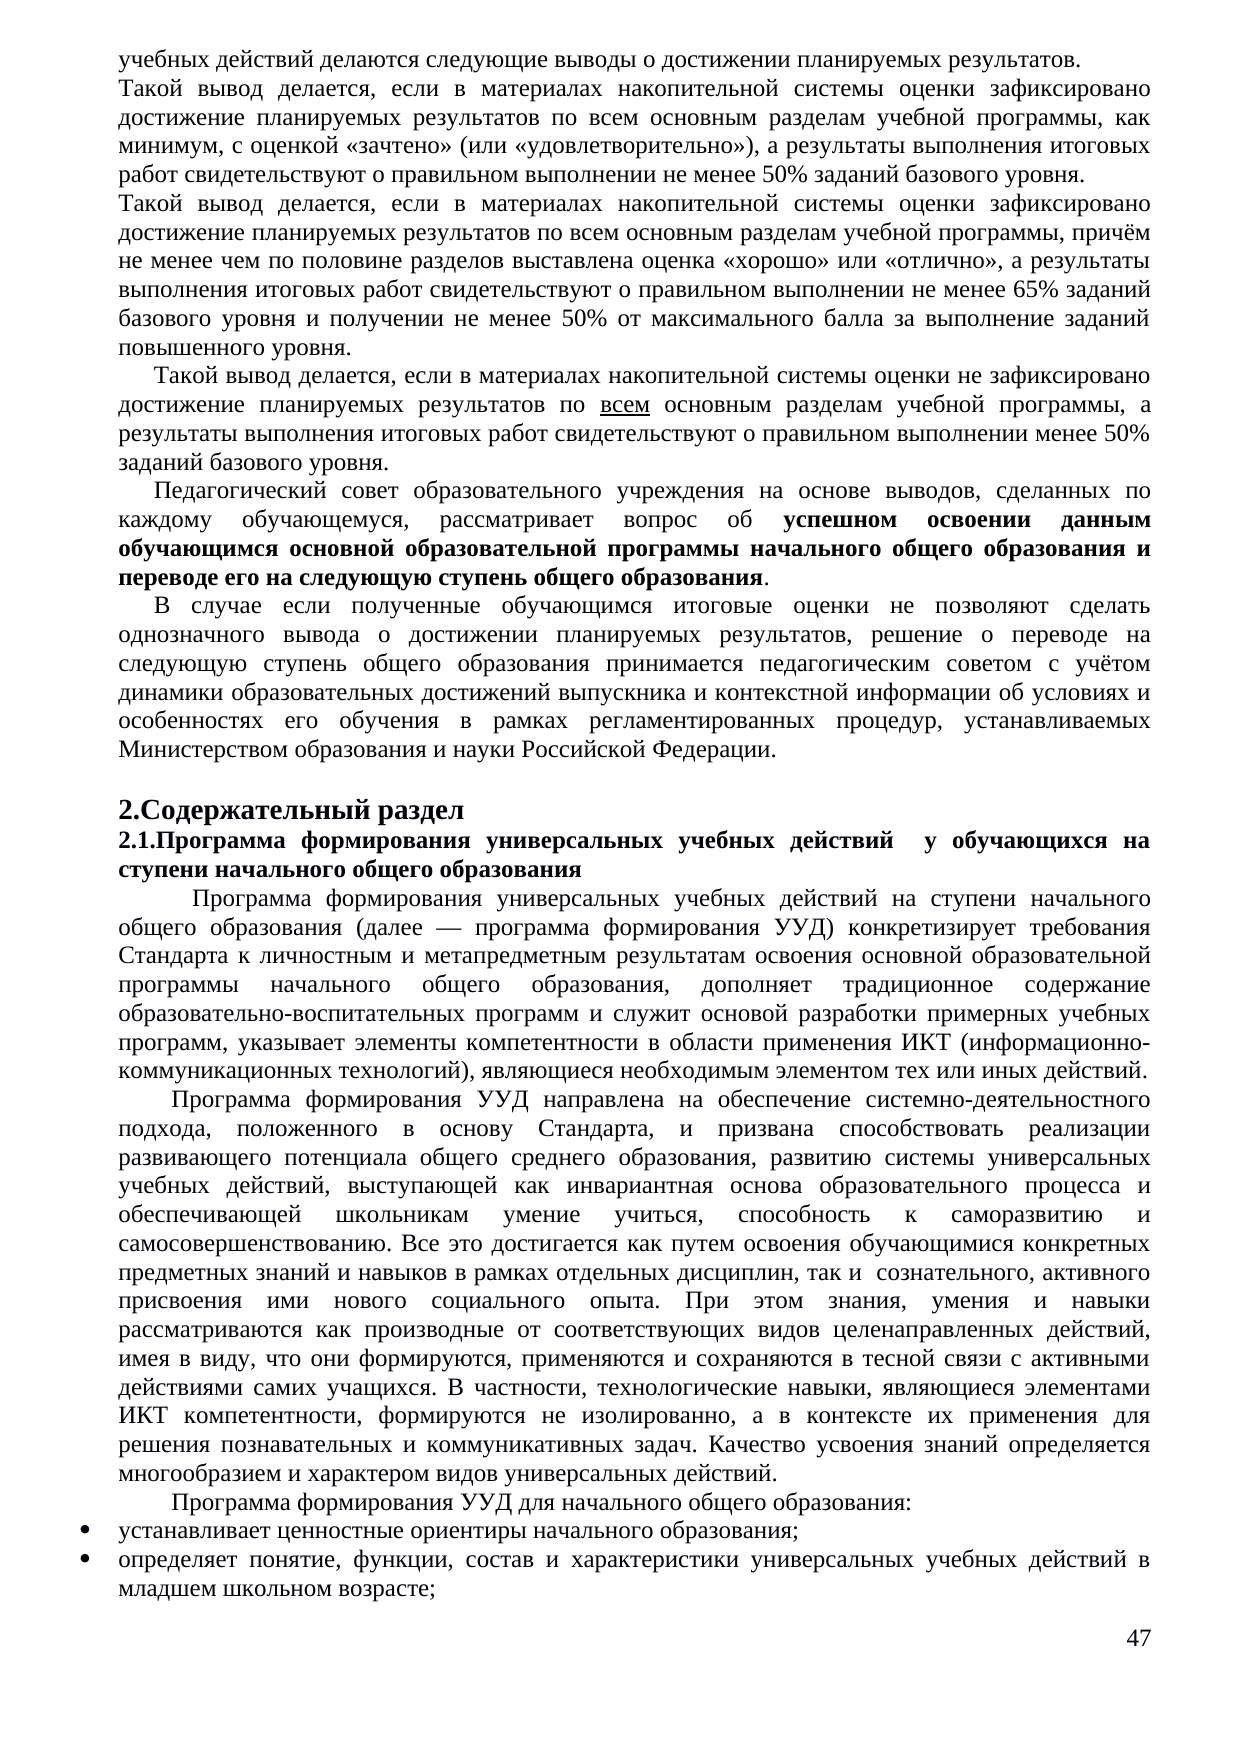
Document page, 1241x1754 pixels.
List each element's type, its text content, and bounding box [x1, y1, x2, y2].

text Такой вывод делается, если в материалах накопительной системы оценки зафиксировано достижение планируемых результатов по всем основным разделам учебной программы, причём не менее чем по половине разделов выставлена оценка «хорошо» или «отлично», а результаты выполнения итоговых работ свидетельствуют о правильном выполнении не менее 65% заданий базового уровня и получении не менее 50% от максимального балла за выполнение заданий повышенного уровня. [118, 188, 1152, 361]
text Программа формирования УУД для начального общего образования: [118, 1487, 1152, 1515]
text В случае если полученные обучающимся итоговые оценки не позволяют сделать однозначного вывода о достижении планируемых результатов, решение о переводе на следующую ступень общего образования принимается педагогическим советом с учётом динамики образовательных достижений выпускника и контекстной информации об условиях и особенностях его обучения в рамках регламентированных процедур, устанавливаемых Министерством образования и науки Российской Федерации. [118, 591, 1152, 763]
text 2.Содержательный раздел [118, 792, 1152, 825]
text Педагогический совет образовательного учреждения на основе выводов, сделанных по каждому обучающемуся, рассматривает вопрос об успешном освоении данным обучающимся основной образовательной программы начального общего образования и переводе его на следующую ступень общего образования. [118, 476, 1152, 591]
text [118, 44, 1152, 73]
text Такой вывод делается, если в материалах накопительной системы оценки не зафиксировано достижение планируемых результатов по всем основным разделам учебной программы, а результаты выполнения итоговых работ свидетельствуют о правильном выполнении менее 50% заданий базового уровня. [118, 361, 1152, 476]
text Программа формирования УУД направлена на обеспечение системно-деятельностного подхода, положенного в основу Стандарта, и призвана способствовать реализации развивающего потенциала общего среднего образования, развитию системы универсальных учебных действий, выступающей как инвариантная основа образовательного процесса и обеспечивающей школьникам умение учиться, способность к саморазвитию и самосовершенствованию. Все это достигается как путем освоения обучающимися конкретных предметных знаний и навыков в рамках отдельных дисциплин, так и сознательного, активного присвоения ими нового социального опыта. При этом знания, умения и навыки рассматриваются как производные от соответствующих видов целенаправленных действий, имея в виду, что они формируются, применяются и сохраняются в тесной связи с активными действиями самих учащихся. В частности, технологические навыки, являющиеся элементами ИКТ компетентности, формируются не изолированно, а в контексте их применения для решения познавательных и коммуникативных задач. Качество усвоения знаний определяется многообразием и характером видов универсальных действий. [118, 1084, 1152, 1487]
list определяет понятие, функции, состав и характеристики универсальных учебных действий в младшем школьном возрасте; [81, 1544, 1152, 1602]
list устанавливает ценностные ориентиры начального образования; [81, 1515, 1152, 1544]
text Программа формирования универсальных учебных действий на ступени начального общего образования (далее — программа формирования УУД) конкретизирует требования Стандарта к личностным и метапредметным результатам освоения основной образовательной программы начального общего образования, дополняет традиционное содержание образовательно-воспитательных программ и служит основой разработки примерных учебных программ, указывает элементы компетентности в области применения ИКТ (информационно-коммуникационных технологий), являющиеся необходимым элементом тех или иных действий. [118, 883, 1152, 1084]
text Такой вывод делается, если в материалах накопительной системы оценки зафиксировано достижение планируемых результатов по всем основным разделам учебной программы, как минимум, с оценкой «зачтено» (или «удовлетворительно»), а результаты выполнения итоговых работ свидетельствуют о правильном выполнении не менее 50% заданий базового уровня. [118, 73, 1152, 188]
text 2.1.Программа формирования универсальных учебных действий у обучающихся на ступени начального общего образования [118, 825, 1152, 883]
